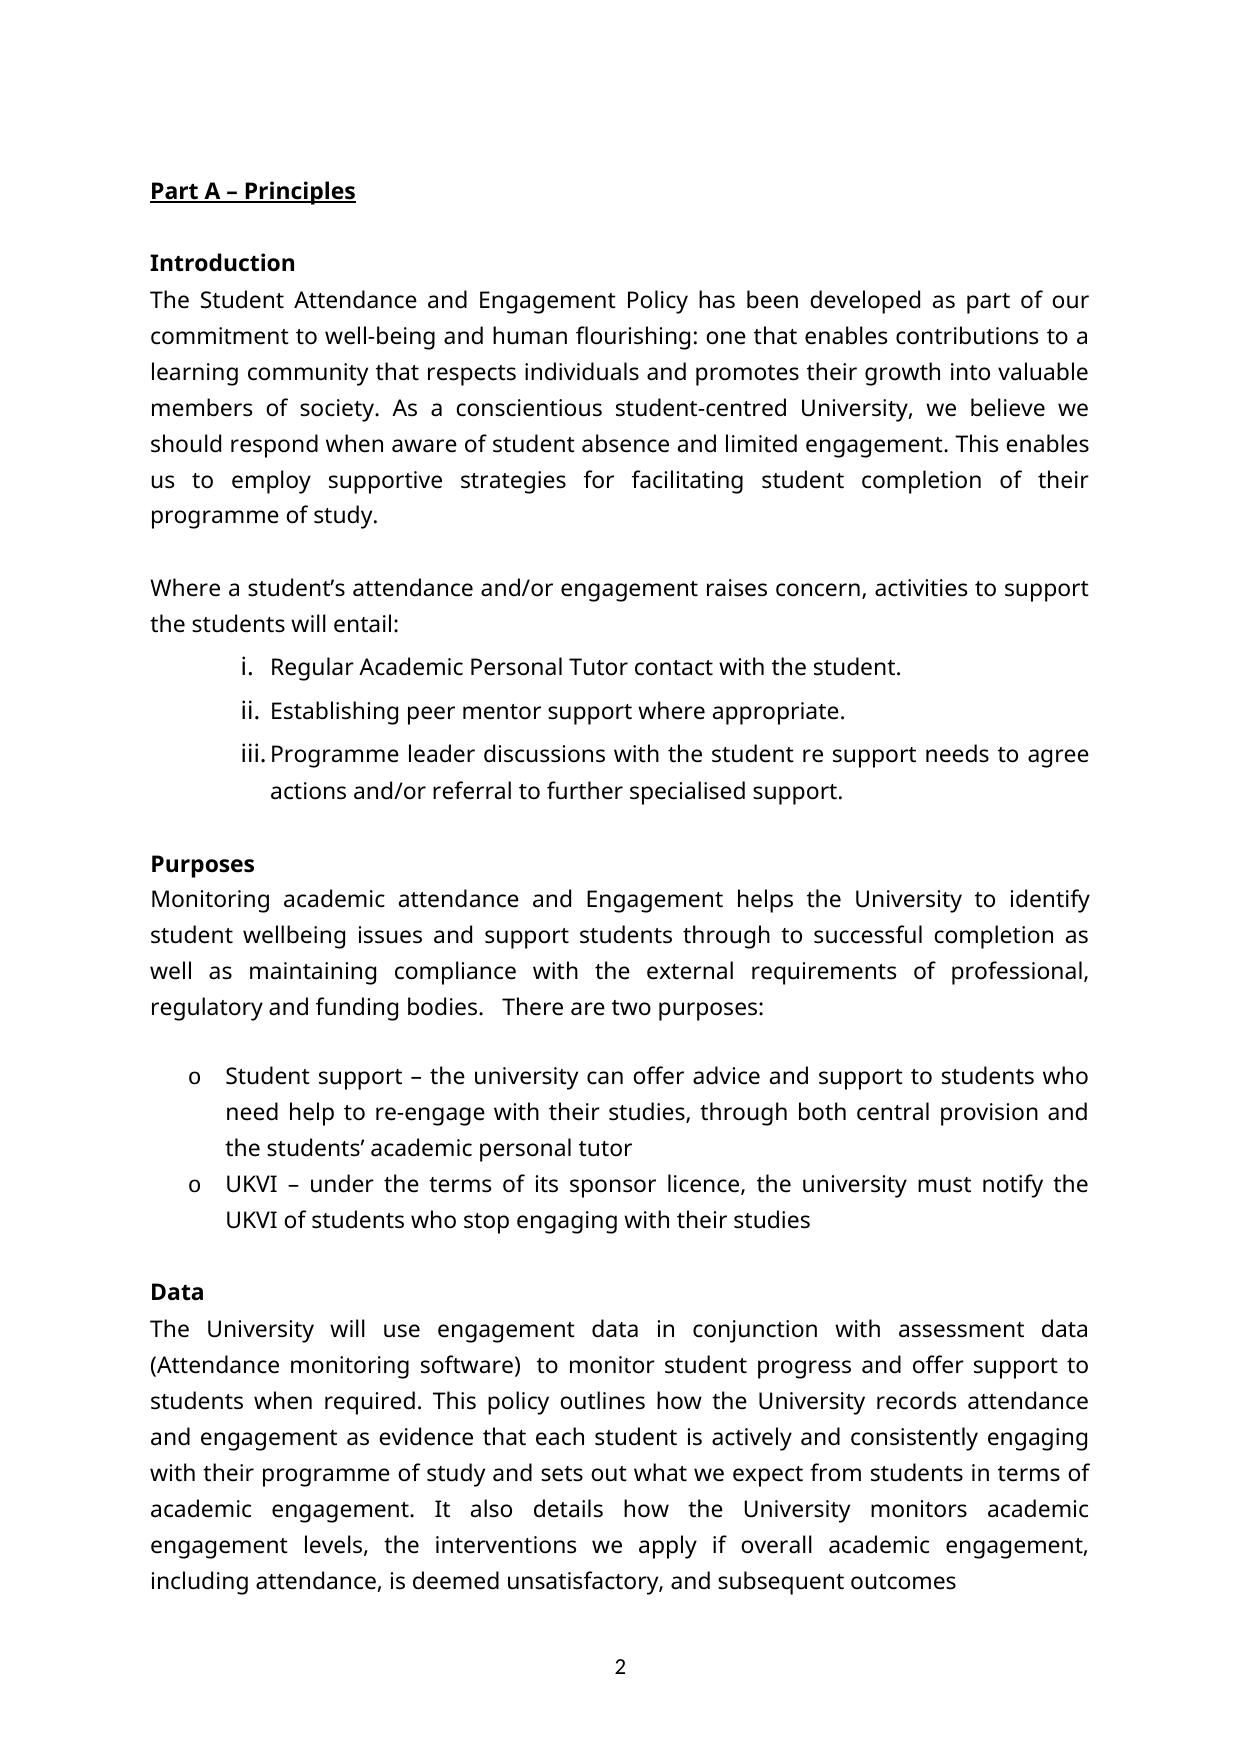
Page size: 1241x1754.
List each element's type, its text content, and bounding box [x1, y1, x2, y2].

text Data [150, 1276, 1090, 1307]
text Monitoring academic attendance and Engagement helps the University to identify student wellbeing issues and support students through to successful completion as well as maintaining compliance with the external requirements of professional, regulatory and funding bodies. There are two purposes: [150, 883, 1090, 1022]
text Introduction [150, 247, 1090, 279]
list Student support – the university can offer advice and support to students who need help to re-engage with their studies, through both central provision and the students’ academic personal tutor [188, 1060, 1090, 1163]
list Regular Academic Personal Tutor contact with the student. [240, 649, 1090, 683]
list Programme leader discussions with the student re support needs to agree actions and/or referral to further specialised support. [240, 736, 1090, 806]
text The University will use engagement data in conjunction with assessment data (Attendance monitoring software) to monitor student progress and offer support to students when required. This policy outlines how the University records attendance and engagement as evidence that each student is actively and consistently engaging with their programme of study and sets out what we expect from students in terms of academic engagement. It also details how the University monitors academic engagement levels, the interventions we apply if overall academic engagement, including attendance, is deemed unsatisfactory, and subsequent outcomes [150, 1313, 1090, 1596]
list UKVI – under the terms of its sponsor licence, the university must notify the UKVI of students who stop engaging with their studies [188, 1168, 1090, 1235]
list Establishing peer mentor support where appropriate. [240, 692, 1090, 727]
text The Student Attendance and Engagement Policy has been developed as part of our commitment to well-being and human flourishing: one that enables contributions to a learning community that respects individuals and promotes their growth into valuable members of society. As a conscientious student-centred University, we believe we should respond when aware of student absence and limited engagement. This enables us to employ supportive strategies for facilitating student completion of their programme of study. [150, 284, 1090, 531]
text Purposes [150, 847, 1090, 879]
text Where a student’s attendance and/or engagement raises concern, activities to support the students will entail: [150, 572, 1090, 639]
subtitle Part A – Principles [150, 175, 1090, 206]
